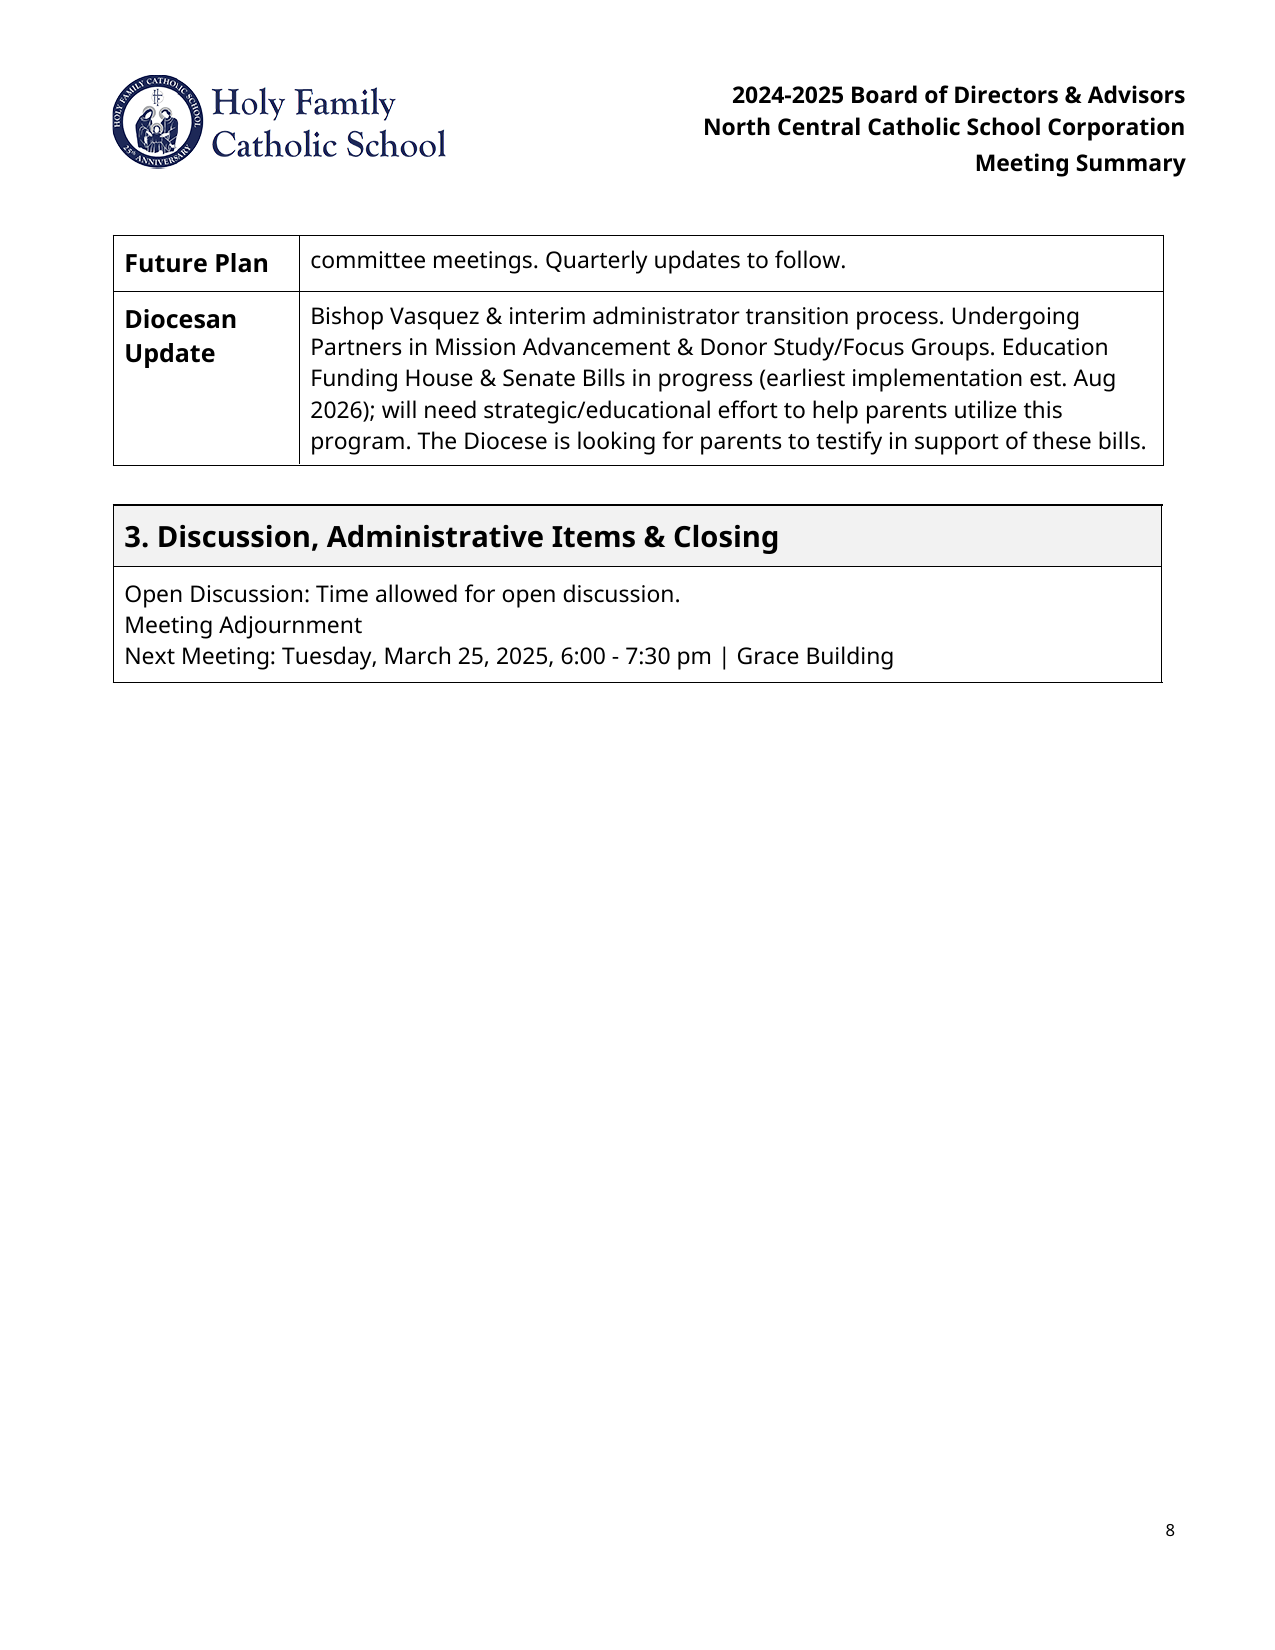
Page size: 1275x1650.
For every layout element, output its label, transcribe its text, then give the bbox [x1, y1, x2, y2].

table_header 3. Discussion, Administrative Items & Closing [114, 506, 1161, 566]
table_cell Updates to the plan in Teams are ongoing. Regular status updates made at committee meetings. Quarterly updates to follow. [300, 236, 1163, 291]
table_cell Open Discussion: Time allowed for open discussion. Meeting Adjournment Next Meeting: Tuesday, March 25, 2025, 6:00 - 7:30 pm | Grace Building [114, 567, 1161, 682]
table_cell Bishop Vasquez & interim administrator transition process. Undergoing Partners in Mission Advancement & Donor Study/Focus Groups. Education Funding House & Senate Bills in progress (earliest implementation est. Aug 2026); will need strategic/educational effort to help parents utilize this program. The Diocese is looking for parents to testify in support of these bills. [300, 292, 1163, 464]
picture [112, 75, 446, 169]
table_cell Build the Future Plan [114, 236, 299, 291]
table_cell Diocesan Update [114, 292, 299, 464]
